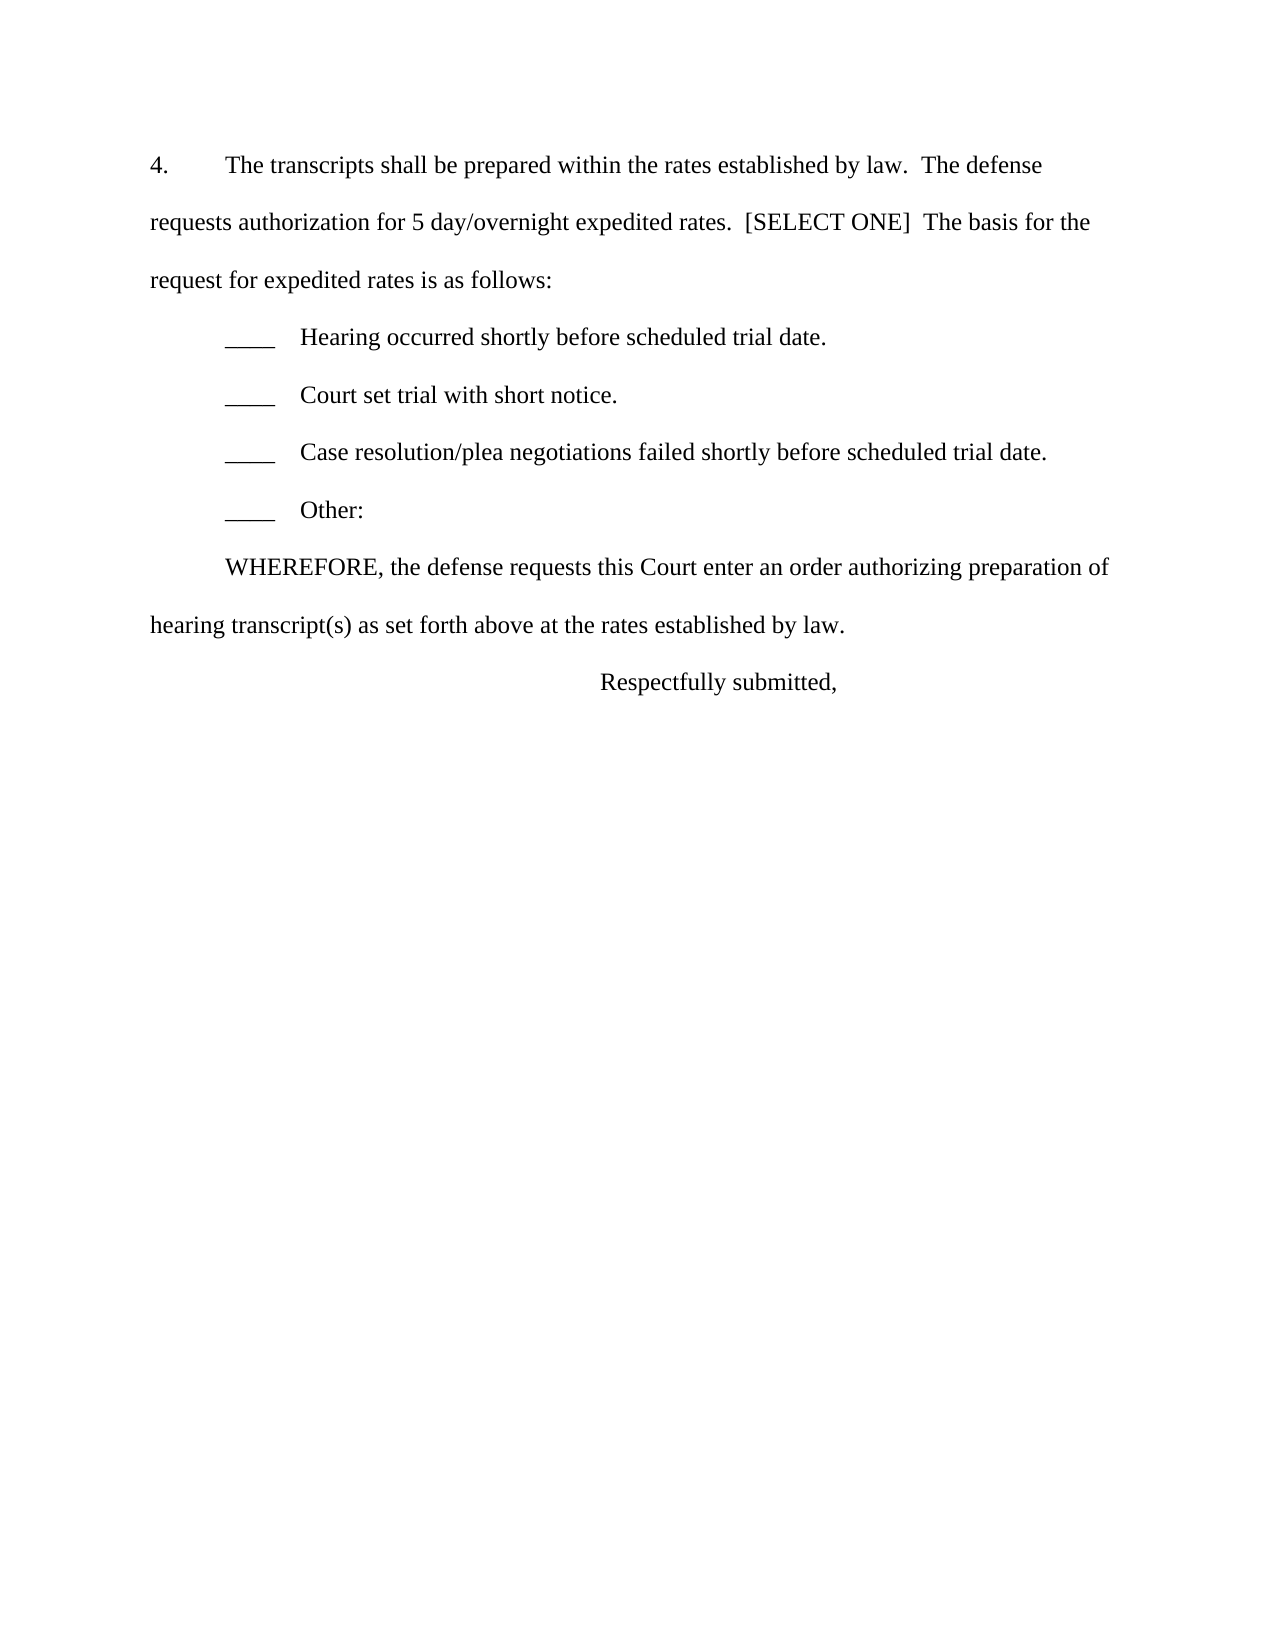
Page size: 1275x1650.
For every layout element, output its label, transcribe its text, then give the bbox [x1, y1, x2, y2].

text WHEREFORE, the defense requests this Court enter an order authorizing preparation of hearing transcript(s) as set forth above at the rates established by law. [150, 552, 1125, 639]
text 4. The transcripts shall be prepared within the rates established by law. The defense requests authorization for 5 day/overnight expedited rates. [SELECT ONE] The basis for the request for expedited rates is as follows: [150, 150, 1125, 294]
text ____ Hearing occurred shortly before scheduled trial date. [225, 322, 1125, 351]
text ____ Other: [225, 495, 1125, 524]
text ____ Case resolution/plea negotiations failed shortly before scheduled trial date. [225, 437, 1125, 466]
text Respectfully submitted, [525, 667, 1125, 696]
text ____ Court set trial with short notice. [225, 380, 1125, 409]
